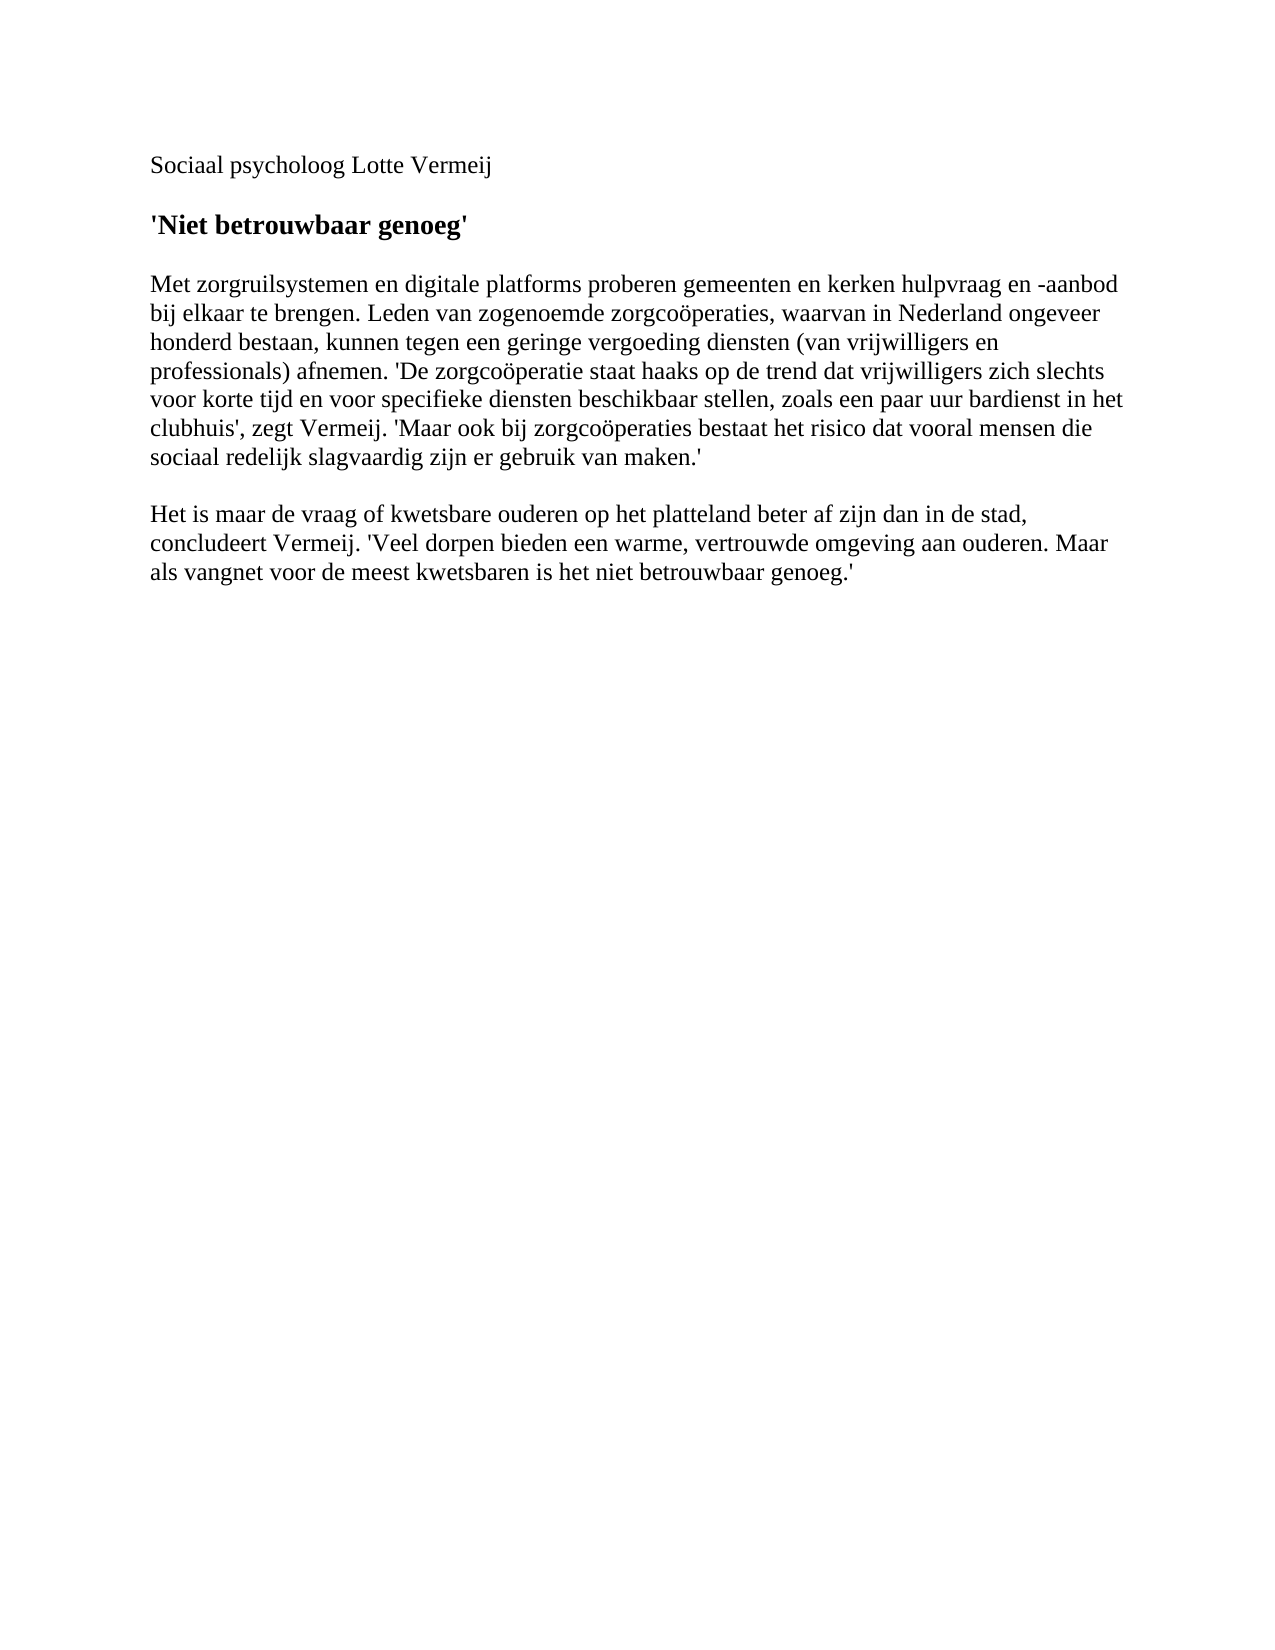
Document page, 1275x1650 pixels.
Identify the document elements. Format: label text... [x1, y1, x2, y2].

text Met zorgruilsystemen en digitale platforms proberen gemeenten en kerken hulpvraag en -aanbod bij elkaar te brengen. Leden van zogenoemde zorgcoöperaties, waarvan in Nederland ongeveer honderd bestaan, kunnen tegen een geringe vergoeding diensten (van vrijwilligers en professionals) afnemen. 'De zorgcoöperatie staat haaks op de trend dat vrijwilligers zich slechts voor korte tijd en voor specifieke diensten beschikbaar stellen, zoals een paar uur bardienst in het clubhuis', zegt Vermeij. 'Maar ook bij zorgcoöperaties bestaat het risico dat vooral mensen die sociaal redelijk slagvaardig zijn er gebruik van maken.' Het is maar de vraag of kwetsbare ouderen op het platteland beter af zijn dan in de stad, concludeert Vermeij. 'Veel dorpen bieden een warme, vertrouwde omgeving aan ouderen. Maar als vangnet voor de meest kwetsbaren is het niet betrouwbaar genoeg.' [150, 269, 1125, 586]
text Sociaal psycholoog Lotte Vermeij [150, 150, 1125, 179]
text 'Niet betrouwbaar genoeg' [150, 208, 1125, 240]
